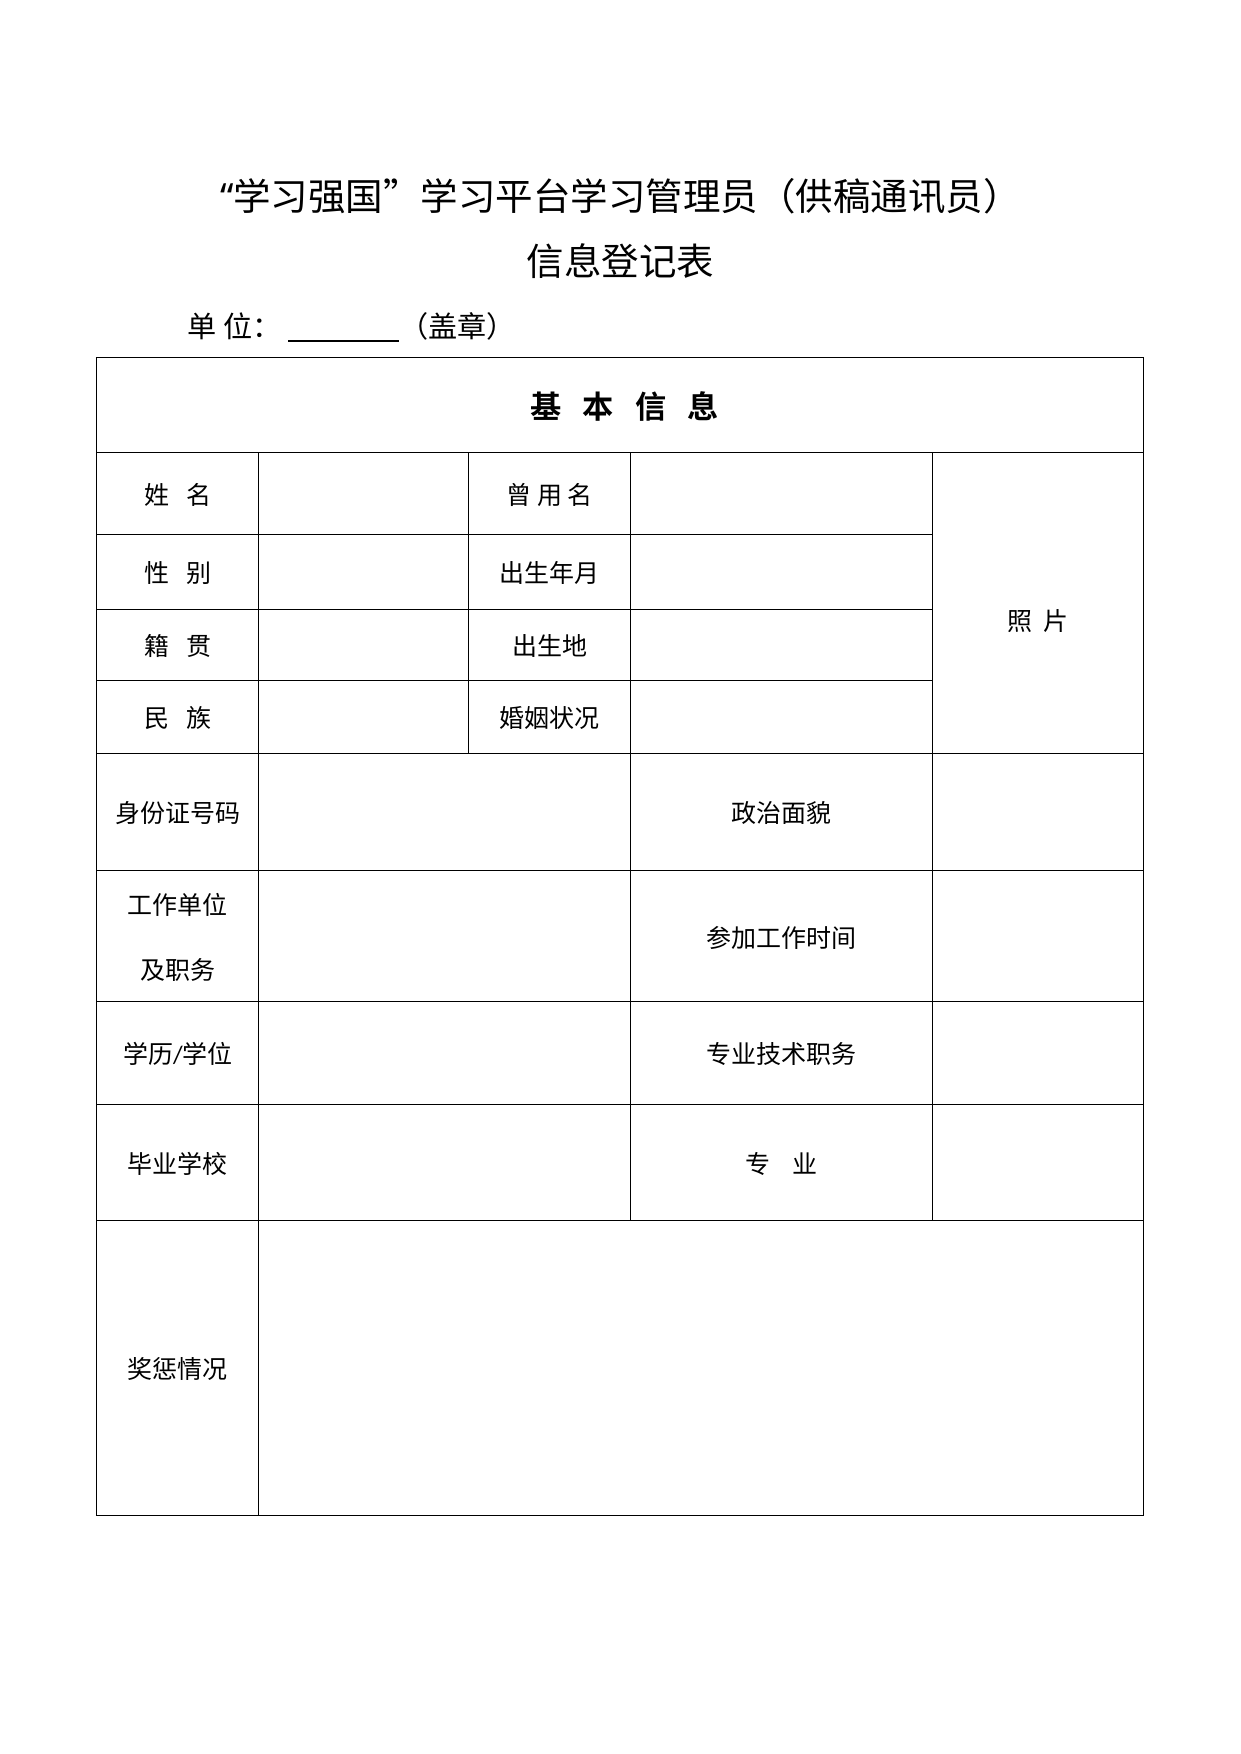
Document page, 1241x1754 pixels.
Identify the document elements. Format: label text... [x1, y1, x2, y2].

table_cell 专 业 [631, 1105, 932, 1220]
table_cell 民 族 [97, 681, 258, 753]
table_cell [259, 871, 630, 1001]
table_cell 曾 用 名 [469, 453, 630, 534]
table_cell [631, 453, 932, 534]
table_cell 参加工作时间 [631, 871, 932, 1001]
table_cell [259, 681, 468, 753]
table_cell [933, 1105, 1143, 1220]
table_cell 籍 贯 [97, 610, 258, 680]
table_cell [259, 453, 468, 534]
table_cell [259, 610, 468, 680]
table_cell 姓 名 [97, 453, 258, 534]
table_cell [259, 1105, 630, 1220]
text 信息登记表 [187, 227, 1053, 292]
table_cell [259, 535, 468, 609]
table_cell 政治面貌 [631, 754, 932, 870]
table_cell 身份证号码 [97, 754, 258, 870]
table_header 基 本 信 息 [97, 358, 1143, 452]
table_cell 毕业学校 [97, 1105, 258, 1220]
table_cell [259, 1221, 1143, 1515]
table_cell [631, 681, 932, 753]
text “学习强国”学习平台学习管理员（供稿通讯员） [187, 162, 1053, 227]
table_cell 学历/学位 [97, 1002, 258, 1104]
table_cell [631, 535, 932, 609]
table_cell [933, 754, 1143, 870]
table_cell [259, 1002, 630, 1104]
table_cell 出生地 [469, 610, 630, 680]
table_cell 工作单位 及职务 [97, 871, 258, 1001]
table_cell 性 别 [97, 535, 258, 609]
text 单 位： （盖章） [187, 292, 1053, 357]
table_cell [631, 610, 932, 680]
table_cell 照 片 [933, 453, 1143, 753]
table_cell 婚姻状况 [469, 681, 630, 753]
table_cell [933, 871, 1143, 1001]
table_cell [933, 1002, 1143, 1104]
table_cell 专业技术职务 [631, 1002, 932, 1104]
table_cell 出生年月 [469, 535, 630, 609]
table_cell 奖惩情况 [97, 1221, 258, 1515]
table_cell [259, 754, 630, 870]
